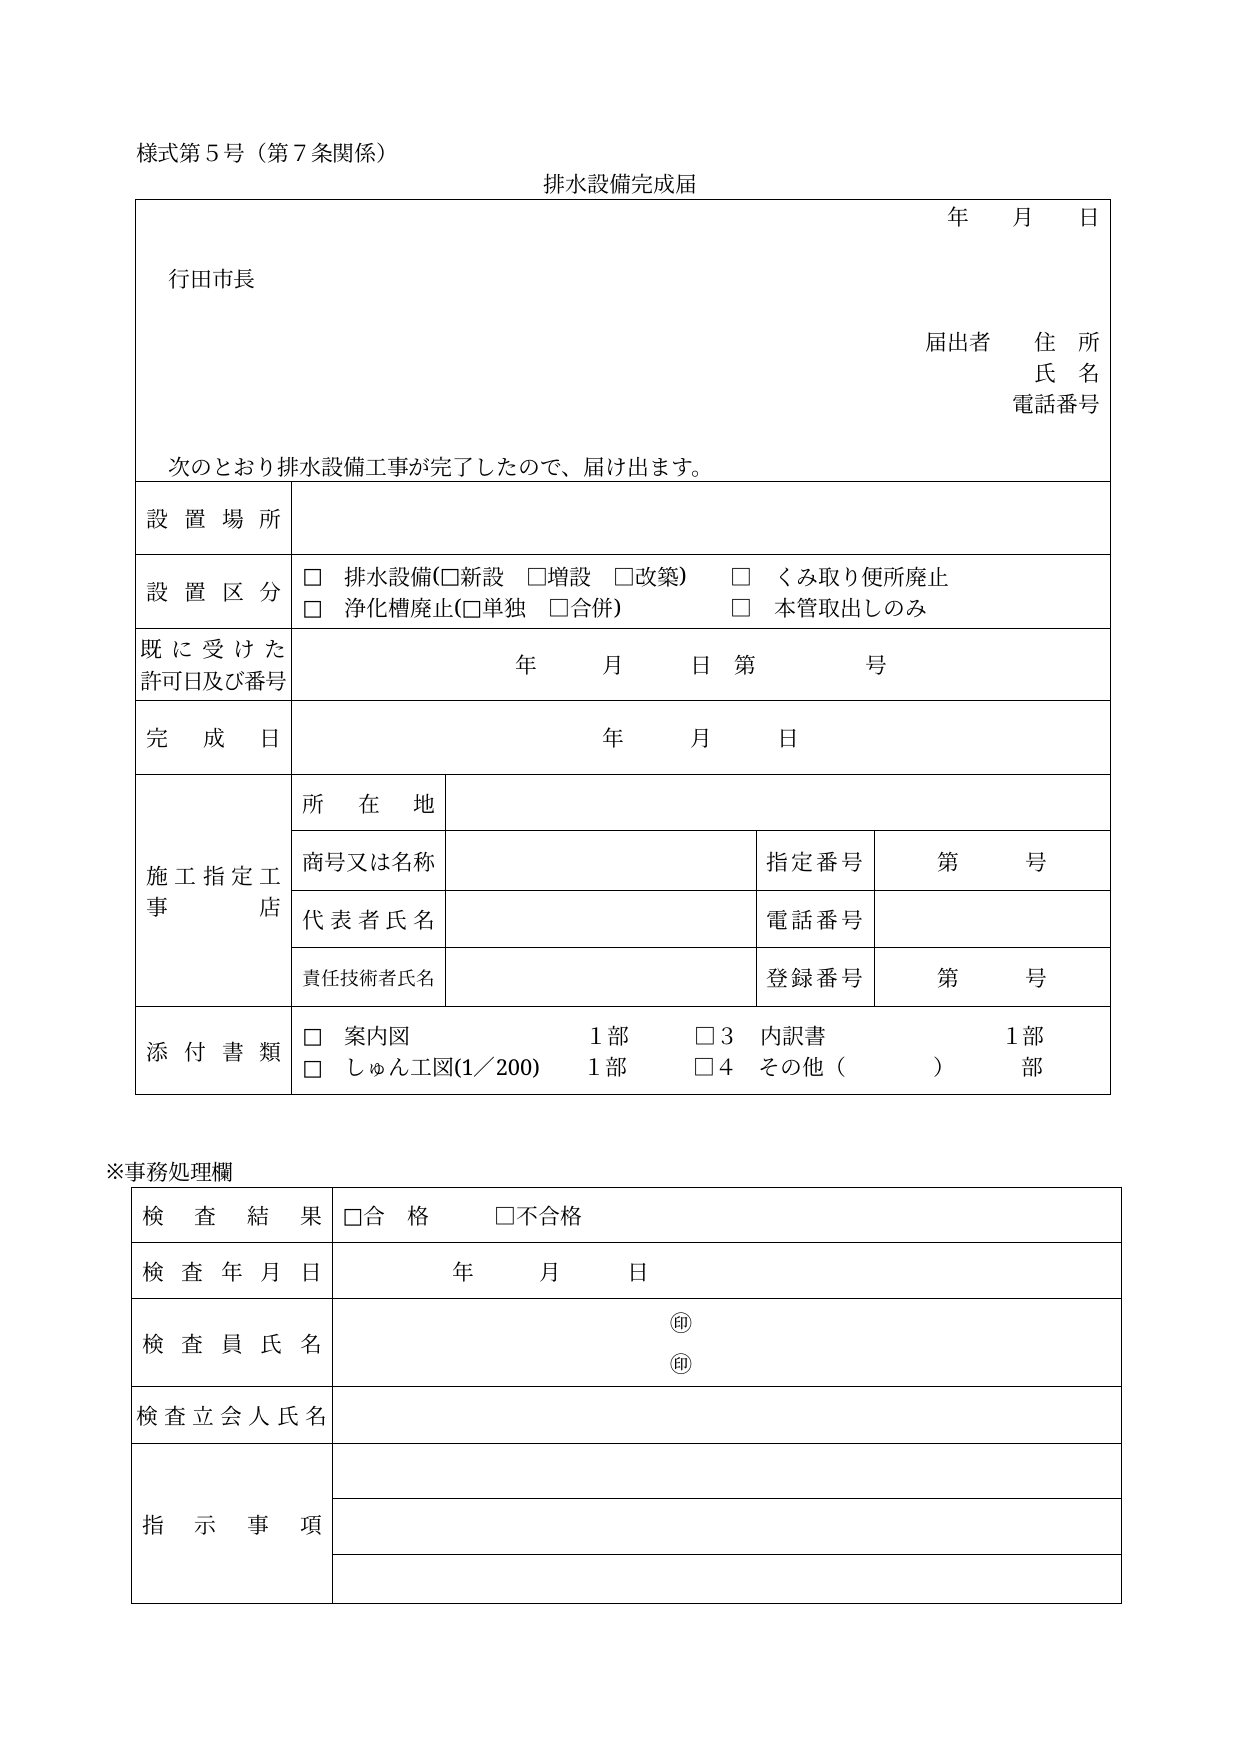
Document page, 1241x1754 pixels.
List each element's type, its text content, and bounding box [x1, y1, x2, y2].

table_header 年 月 日 行田市長 届出者 住所 氏名 電話番号 次のとおり排水設備工事が完了したので、届け出ます。 [136, 200, 1110, 481]
table_cell 年 月 日 [333, 1243, 1121, 1298]
table_cell [875, 891, 1110, 947]
table_cell 設置区分 [136, 555, 291, 628]
table_cell 第 号 [875, 948, 1110, 1006]
table_header 検査結果 [132, 1188, 332, 1242]
text 様式第５号（第７条関係） [136, 136, 1104, 167]
table_cell 検査立会人氏名 [132, 1387, 332, 1443]
table_cell [333, 1499, 1121, 1554]
table_cell 第 号 [875, 831, 1110, 890]
table_cell [333, 1444, 1121, 1497]
table_cell [446, 775, 1110, 830]
table_cell 指示事項 [132, 1444, 332, 1603]
table_cell [446, 948, 756, 1006]
table_cell [446, 831, 756, 890]
table_cell [333, 1387, 1121, 1443]
table_cell 指定番号 [757, 831, 874, 890]
table_cell 検査員氏名 [132, 1299, 332, 1386]
table_cell 代表者氏名 [292, 891, 445, 947]
table_cell 所在地 [292, 775, 445, 830]
table_cell 施工指定工事店 [136, 775, 291, 1006]
table_header □合 格 □不合格 [333, 1188, 1121, 1242]
table_cell 年 月 日 [292, 701, 1110, 774]
table_cell 商号又は名称 [292, 831, 445, 890]
table_cell [292, 482, 1110, 554]
table_cell [446, 891, 756, 947]
table_cell 設置場所 [136, 482, 291, 554]
table_cell 電話番号 [757, 891, 874, 947]
table_cell [333, 1555, 1121, 1603]
table_cell 完成日 [136, 701, 291, 774]
table_cell 検査年月日 [132, 1243, 332, 1298]
text 排水設備完成届 [136, 167, 1104, 199]
text ※事務処理欄 [106, 1155, 1104, 1187]
table_cell □ 案内図 １部 □３ 内訳書 １部 □ しゅん工図(1／200) １部 □４ その他（ ） 部 [292, 1007, 1110, 1094]
table_cell □ 排水設備(□新設 □増設 □改築) □ くみ取り便所廃止 □ 浄化槽廃止(□単独 □合併) □ 本管取出しのみ [292, 555, 1110, 628]
table_cell 年 月 日 第 号 [292, 629, 1110, 699]
table_cell 既に受けた 許可日及び番号 [136, 629, 291, 699]
table_cell 責任技術者氏名 [292, 948, 445, 1006]
table_cell ㊞ ㊞ [333, 1299, 1121, 1386]
table_cell 登録番号 [757, 948, 874, 1006]
table_cell 添付書類 [136, 1007, 291, 1094]
